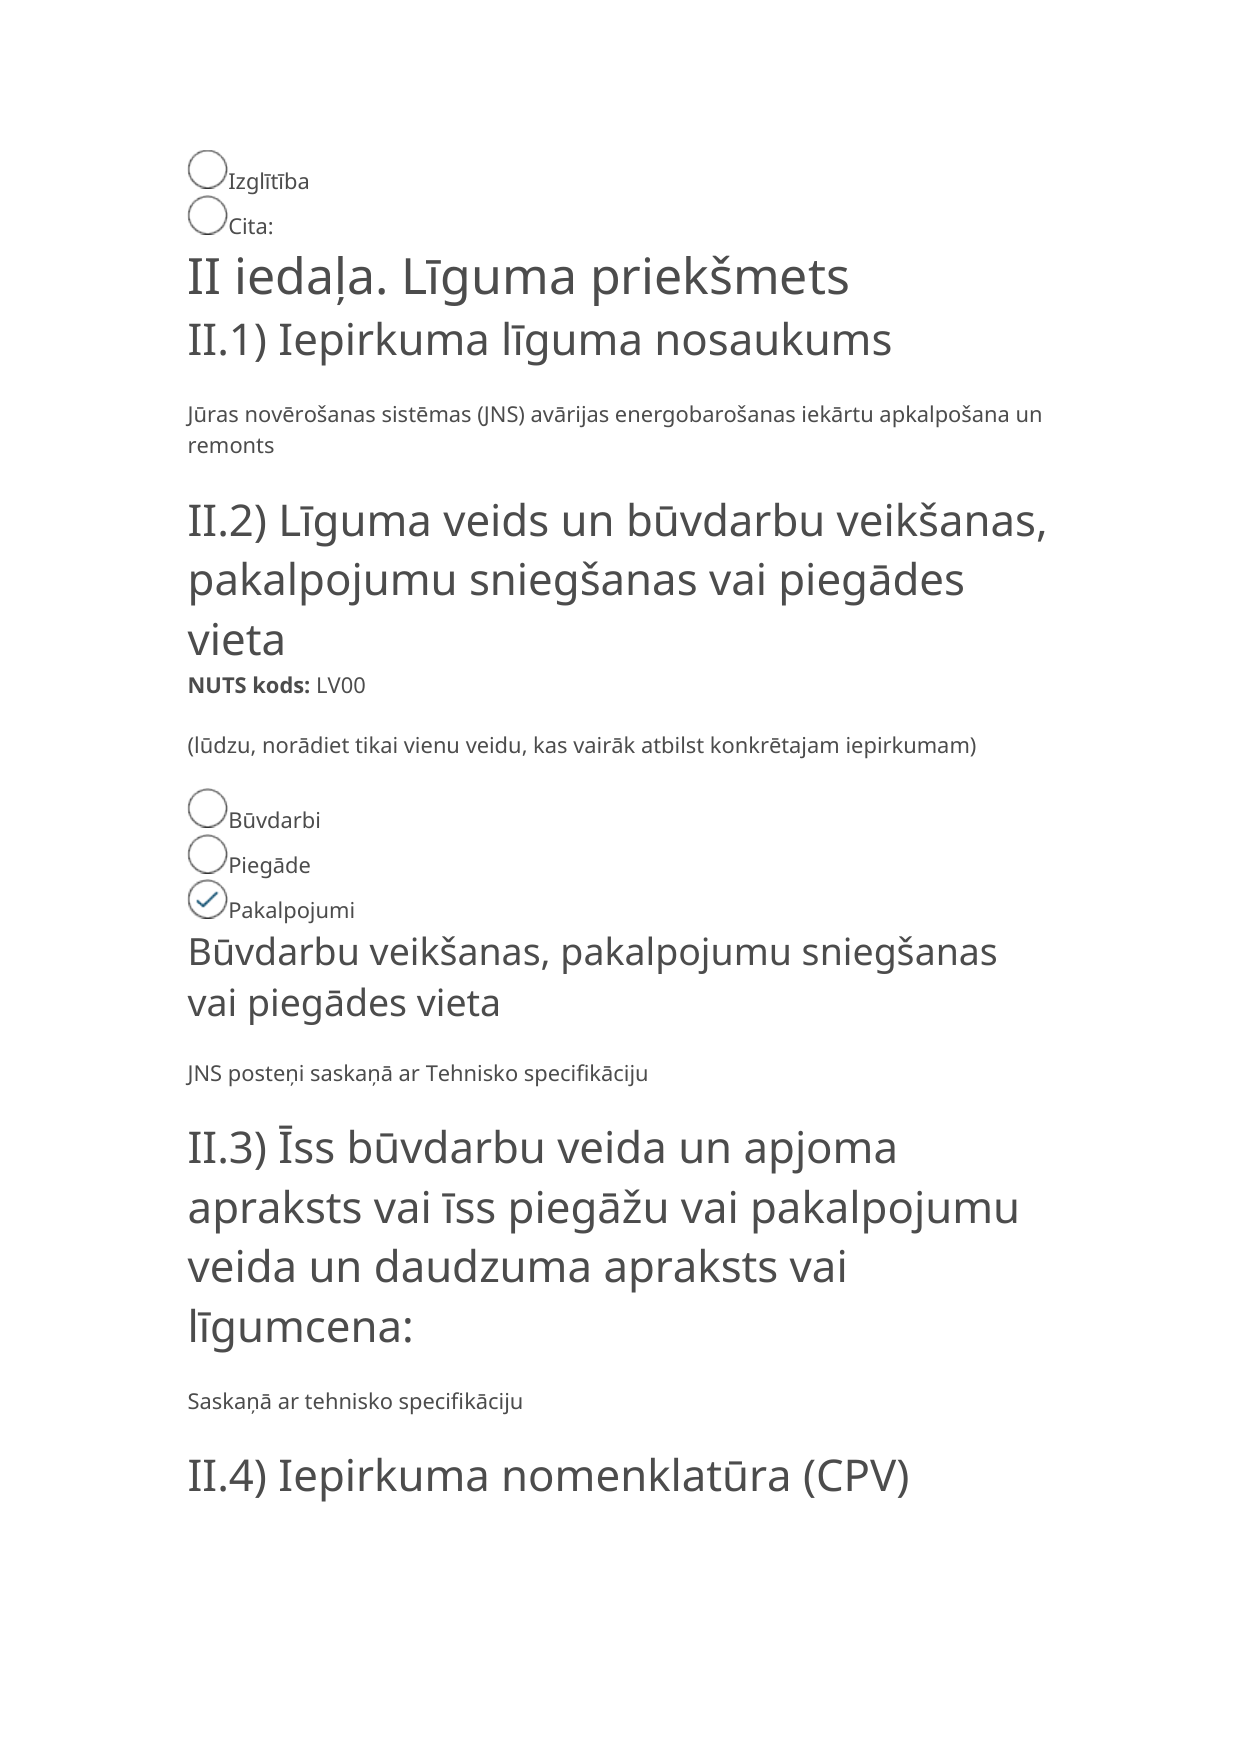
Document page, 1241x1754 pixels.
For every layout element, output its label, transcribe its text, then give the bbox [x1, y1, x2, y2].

picture [187, 879, 229, 919]
picture [187, 834, 229, 874]
text Pakalpojumi [187, 880, 1053, 925]
text Cita: [187, 195, 1053, 241]
text Piegāde [187, 834, 1053, 880]
picture [187, 195, 229, 235]
text (lūdzu, norādiet tikai vienu veidu, kas vairāk atbilst konkrētajam iepirkumam) [187, 728, 1053, 760]
text NUTS kods: LV00 [187, 668, 1053, 699]
text Būvdarbu veikšanas, pakalpojumu sniegšanas vai piegādes vieta [187, 925, 1053, 1027]
picture [187, 150, 229, 189]
text Jūras novērošanas sistēmas (JNS) avārijas energobarošanas iekārtu apkalpošana un remonts [187, 398, 1053, 460]
text II iedaļa. Līguma priekšmets [187, 241, 1053, 309]
text Būvdarbi [187, 789, 1053, 834]
text II.4) Iepirkuma nomenklatūra (CPV) [187, 1445, 1053, 1504]
text Izglītība [187, 150, 1053, 195]
text II.2) Līguma veids un būvdarbu veikšanas, pakalpojumu sniegšanas vai piegādes vieta [187, 489, 1053, 668]
picture [187, 788, 229, 828]
text II.1) Iepirkuma līguma nosaukums [187, 309, 1053, 368]
text JNS posteņi saskaņā ar Tehnisko specifikāciju [187, 1056, 1053, 1088]
text Saskaņā ar tehnisko specifikāciju [187, 1384, 1053, 1416]
text II.3) Īss būvdarbu veida un apjoma apraksts vai īss piegāžu vai pakalpojumu veida un daudzuma apraksts vai līgumcena: [187, 1117, 1053, 1355]
